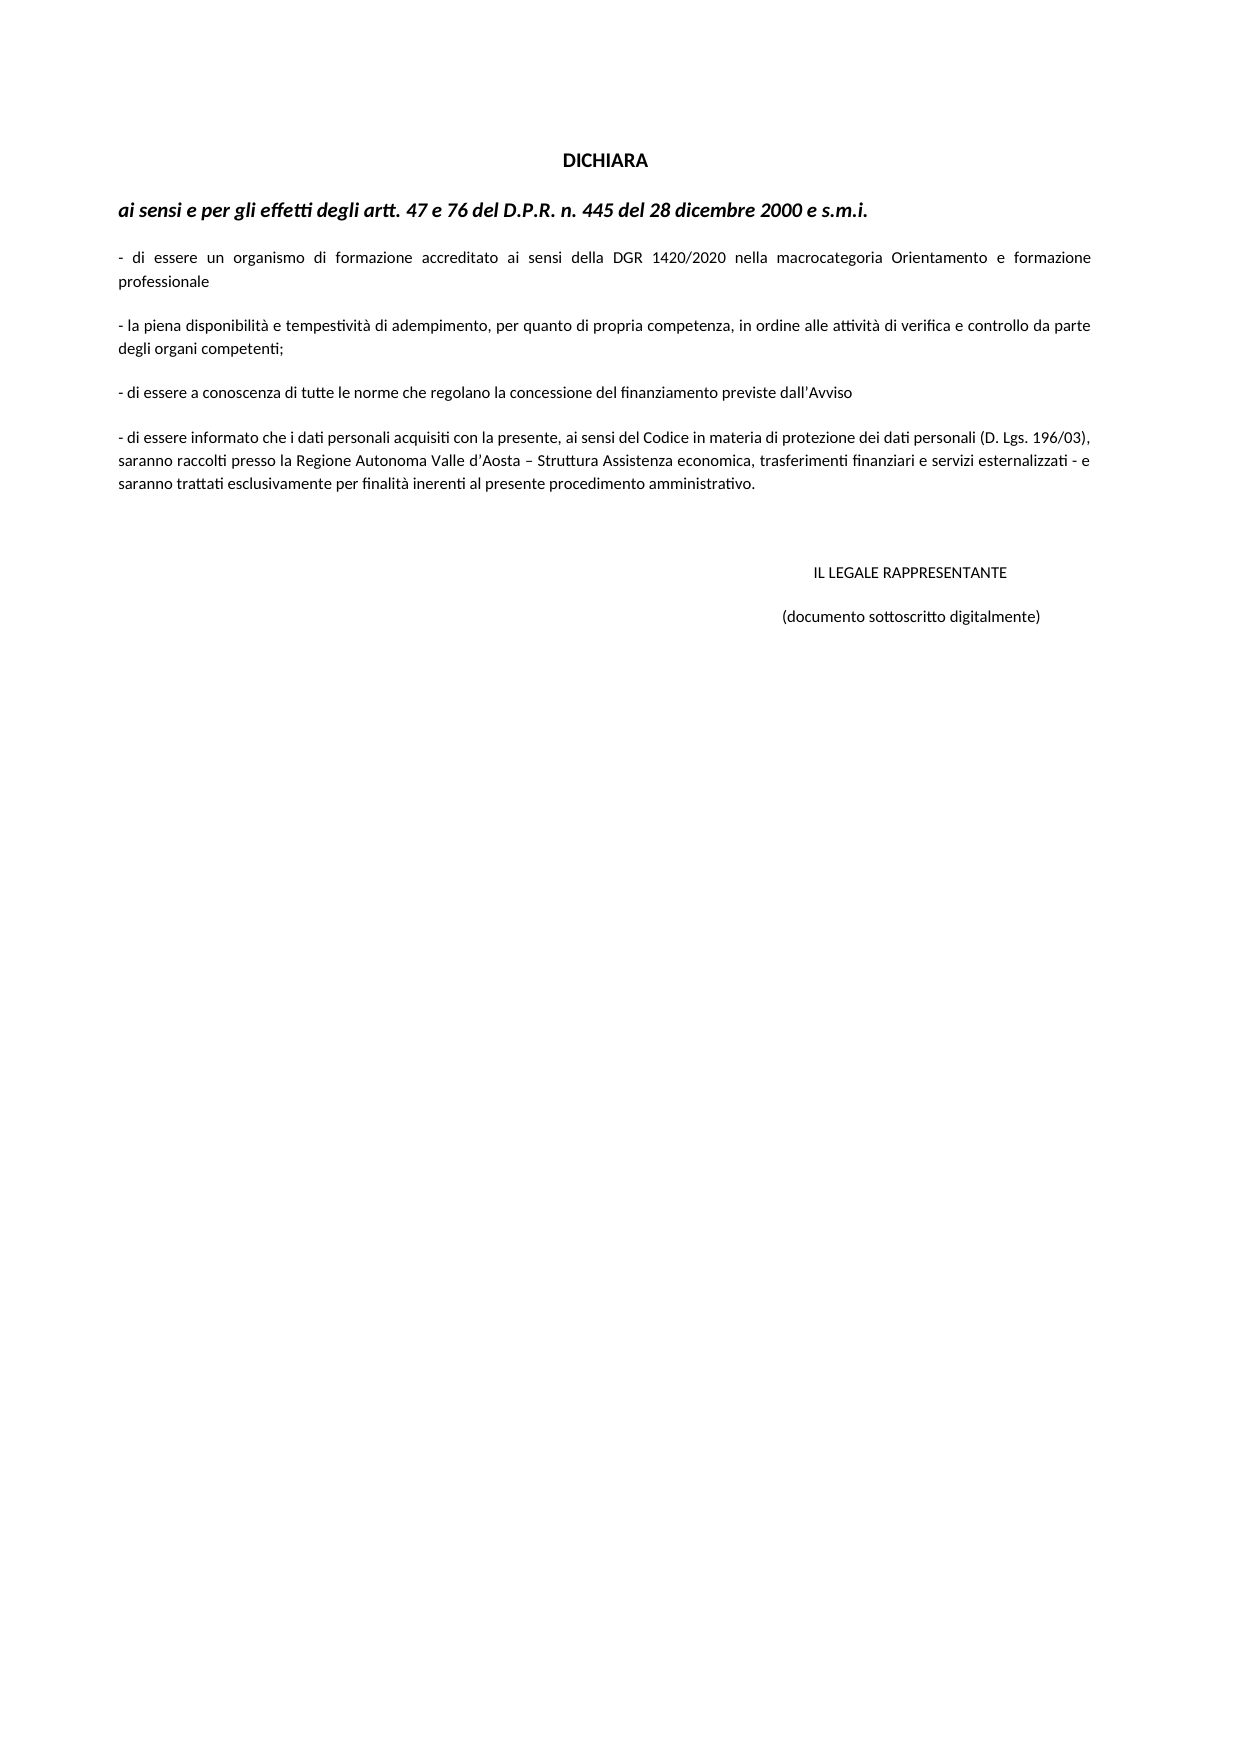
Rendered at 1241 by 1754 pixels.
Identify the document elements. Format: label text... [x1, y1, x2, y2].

text IL LEGALE RAPPRESENTANTE [634, 562, 1092, 582]
text DICHIARA [118, 148, 1092, 173]
text - la piena disponibilità e tempestività di adempimento, per quanto di propria competenza, in ordine alle attività di verifica e controllo da parte degli organi competenti; [118, 315, 1092, 359]
text - di essere un organismo di formazione accreditato ai sensi della DGR 1420/2020 nella macrocategoria Orientamento e formazione professionale [118, 248, 1092, 291]
text ai sensi e per gli effetti degli artt. 47 e 76 del D.P.R. n. 445 del 28 dicembre 2000 e s.m.i. [118, 198, 1092, 223]
text - di essere a conoscenza di tutte le norme che regolano la concessione del finanziamento previste dall’Avviso [118, 383, 1092, 403]
text - di essere informato che i dati personali acquisiti con la presente, ai sensi del Codice in materia di protezione dei dati personali (D. Lgs. 196/03), saranno raccolti presso la Regione Autonoma Valle d’Aosta – Struttura Assistenza economica, trasferimenti finanziari e servizi esternalizzati - e saranno trattati esclusivamente per finalità inerenti al presente procedimento amministrativo. [118, 427, 1092, 494]
text (documento sottoscritto digitalmente) [782, 606, 1092, 626]
